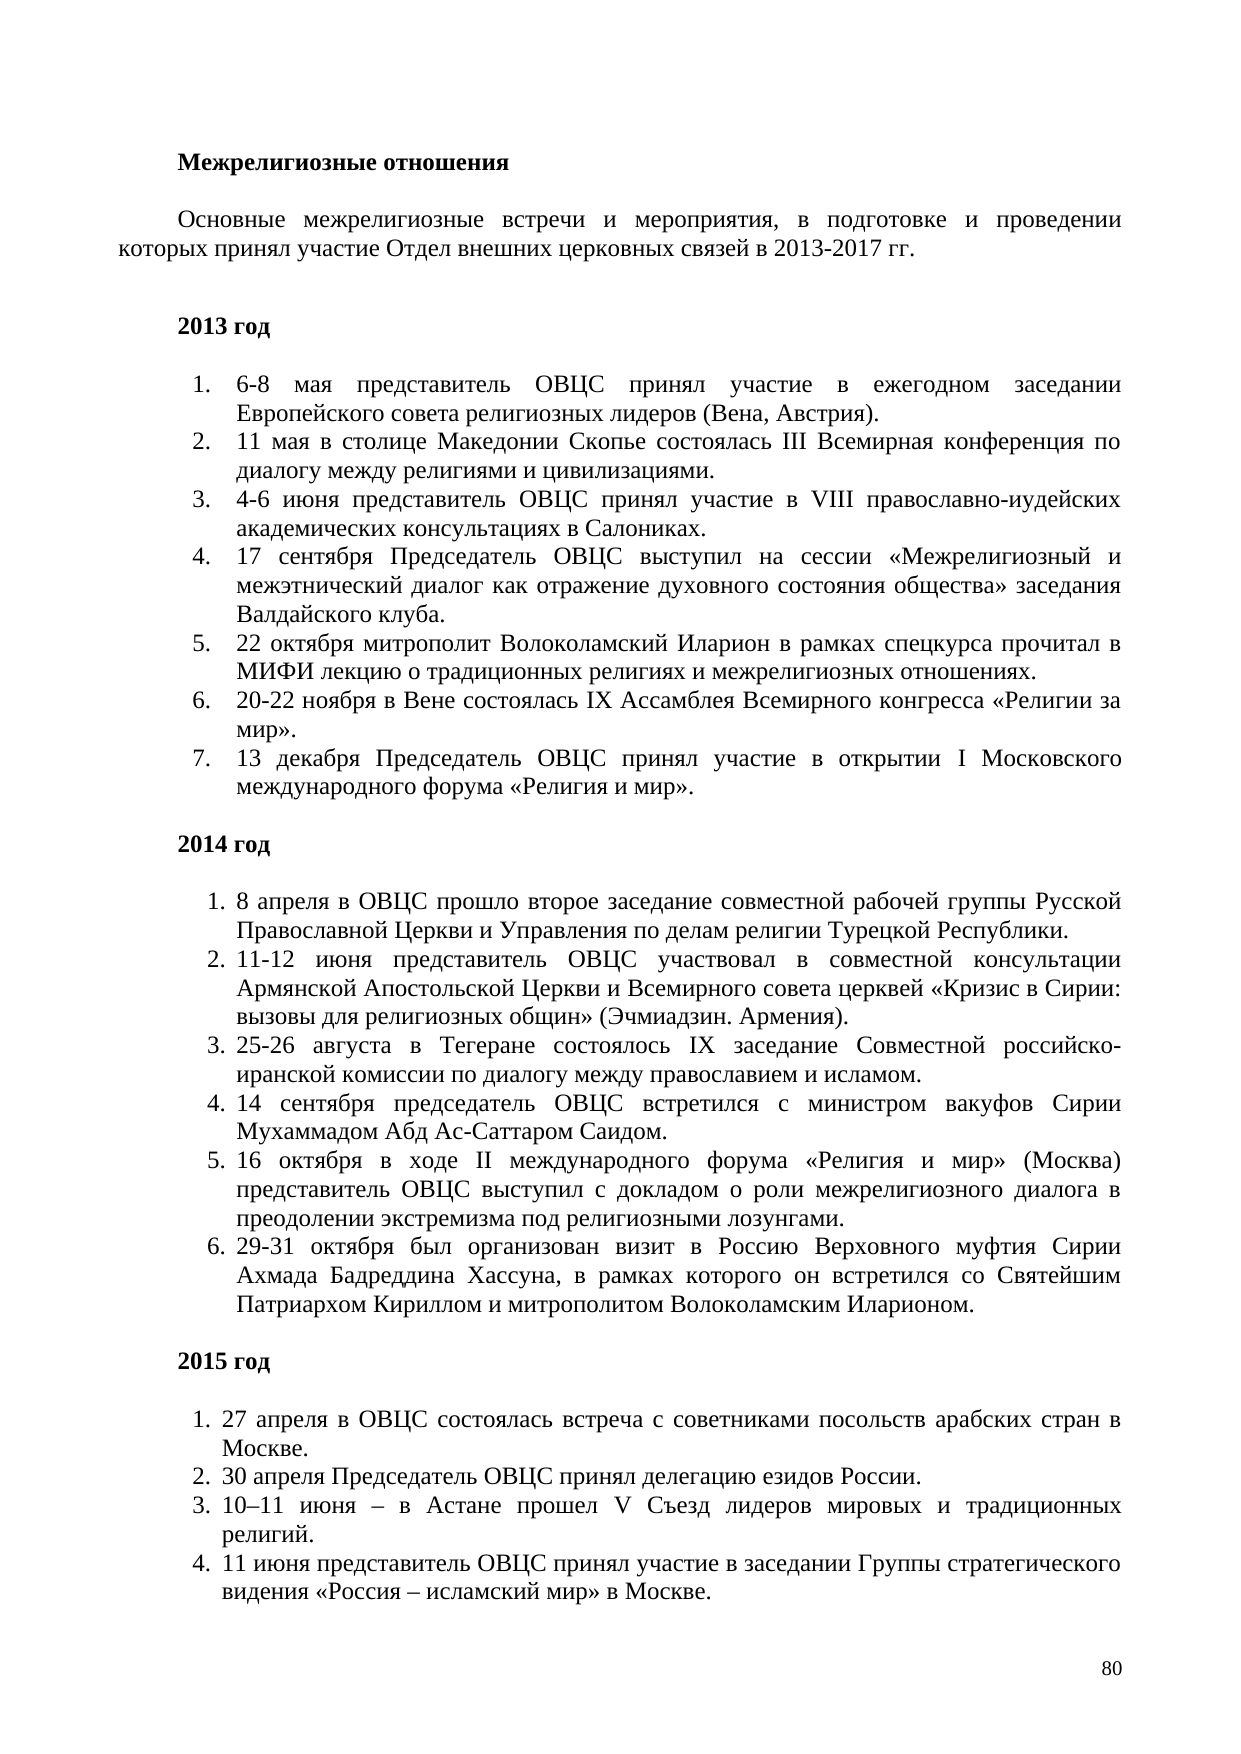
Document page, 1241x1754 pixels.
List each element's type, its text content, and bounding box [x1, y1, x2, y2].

list 8 апреля в ОВЦС прошло второе заседание совместной рабочей группы Русской Православной Церкви и Управления по делам религии Турецкой Республики. [207, 886, 1122, 944]
text 2013 год [118, 311, 1122, 340]
list 16 октября в ходе II международного форума «Религия и мир» (Москва) представитель ОВЦС выступил с докладом о роли межрелигиозного диалога в преодолении экстремизма под религиозными лозунгами. [207, 1145, 1122, 1231]
text 2014 год [118, 829, 1122, 858]
list 30 апреля Председатель ОВЦС принял делегацию езидов России. [192, 1461, 1122, 1490]
list 11 июня представитель ОВЦС принял участие в заседании Группы стратегического видения «Россия – исламский мир» в Москве. [192, 1548, 1122, 1605]
list 20-22 ноября в Вене состоялась IX Ассамблея Всемирного конгресса «Религии за мир». [192, 685, 1122, 743]
list 17 сентября Председатель ОВЦС выступил на сессии «Межрелигиозный и межэтнический диалог как отражение духовного состояния общества» заседания Валдайского клуба. [192, 541, 1122, 628]
list 25-26 августа в Тегеране состоялось IX заседание Совместной российско-иранской комиссии по диалогу между православием и исламом. [207, 1030, 1122, 1088]
list 29-31 октября был организован визит в Россию Верховного муфтия Сирии Ахмада Бадреддина Хассуна, в рамках которого он встретился со Святейшим Патриархом Кириллом и митрополитом Волоколамским Иларионом. [207, 1231, 1122, 1318]
text Основные межрелигиозные встречи и мероприятия, в подготовке и проведении которых принял участие Отдел внешних церковных связей в 2013-2017 гг. [118, 204, 1122, 262]
list 14 сентября председатель ОВЦС встретился с министром вакуфов Сирии Мухаммадом Абд Ас-Саттаром Саидом. [207, 1088, 1122, 1145]
list 13 декабря Председатель ОВЦС принял участие в открытии I Московского международного форума «Религия и мир». [192, 743, 1122, 800]
list 4-6 июня представитель ОВЦС принял участие в VIII православно-иудейских академических консультациях в Салониках. [192, 484, 1122, 541]
list 11-12 июня представитель ОВЦС участвовал в совместной консультации Армянской Апостольской Церкви и Всемирного совета церквей «Кризис в Сирии: вызовы для религиозных общин» (Эчмиадзин. Армения). [207, 944, 1122, 1030]
text 2015 год [118, 1346, 1122, 1375]
list 6-8 мая представитель ОВЦС принял участие в ежегодном заседании Европейского совета религиозных лидеров (Вена, Австрия). [192, 369, 1122, 426]
text Межрелигиозные отношения [118, 147, 1122, 176]
list 27 апреля в ОВЦС состоялась встреча с советниками посольств арабских стран в Москве. [192, 1404, 1122, 1461]
list 10–11 июня – в Астане прошел V Съезд лидеров мировых и традиционных религий. [192, 1490, 1122, 1548]
list 11 мая в столице Македонии Скопье состоялась III Всемирная конференция по диалогу между религиями и цивилизациями. [192, 426, 1122, 484]
list 22 октября митрополит Волоколамский Иларион в рамках спецкурса прочитал в МИФИ лекцию о традиционных религиях и межрелигиозных отношениях. [192, 628, 1122, 685]
